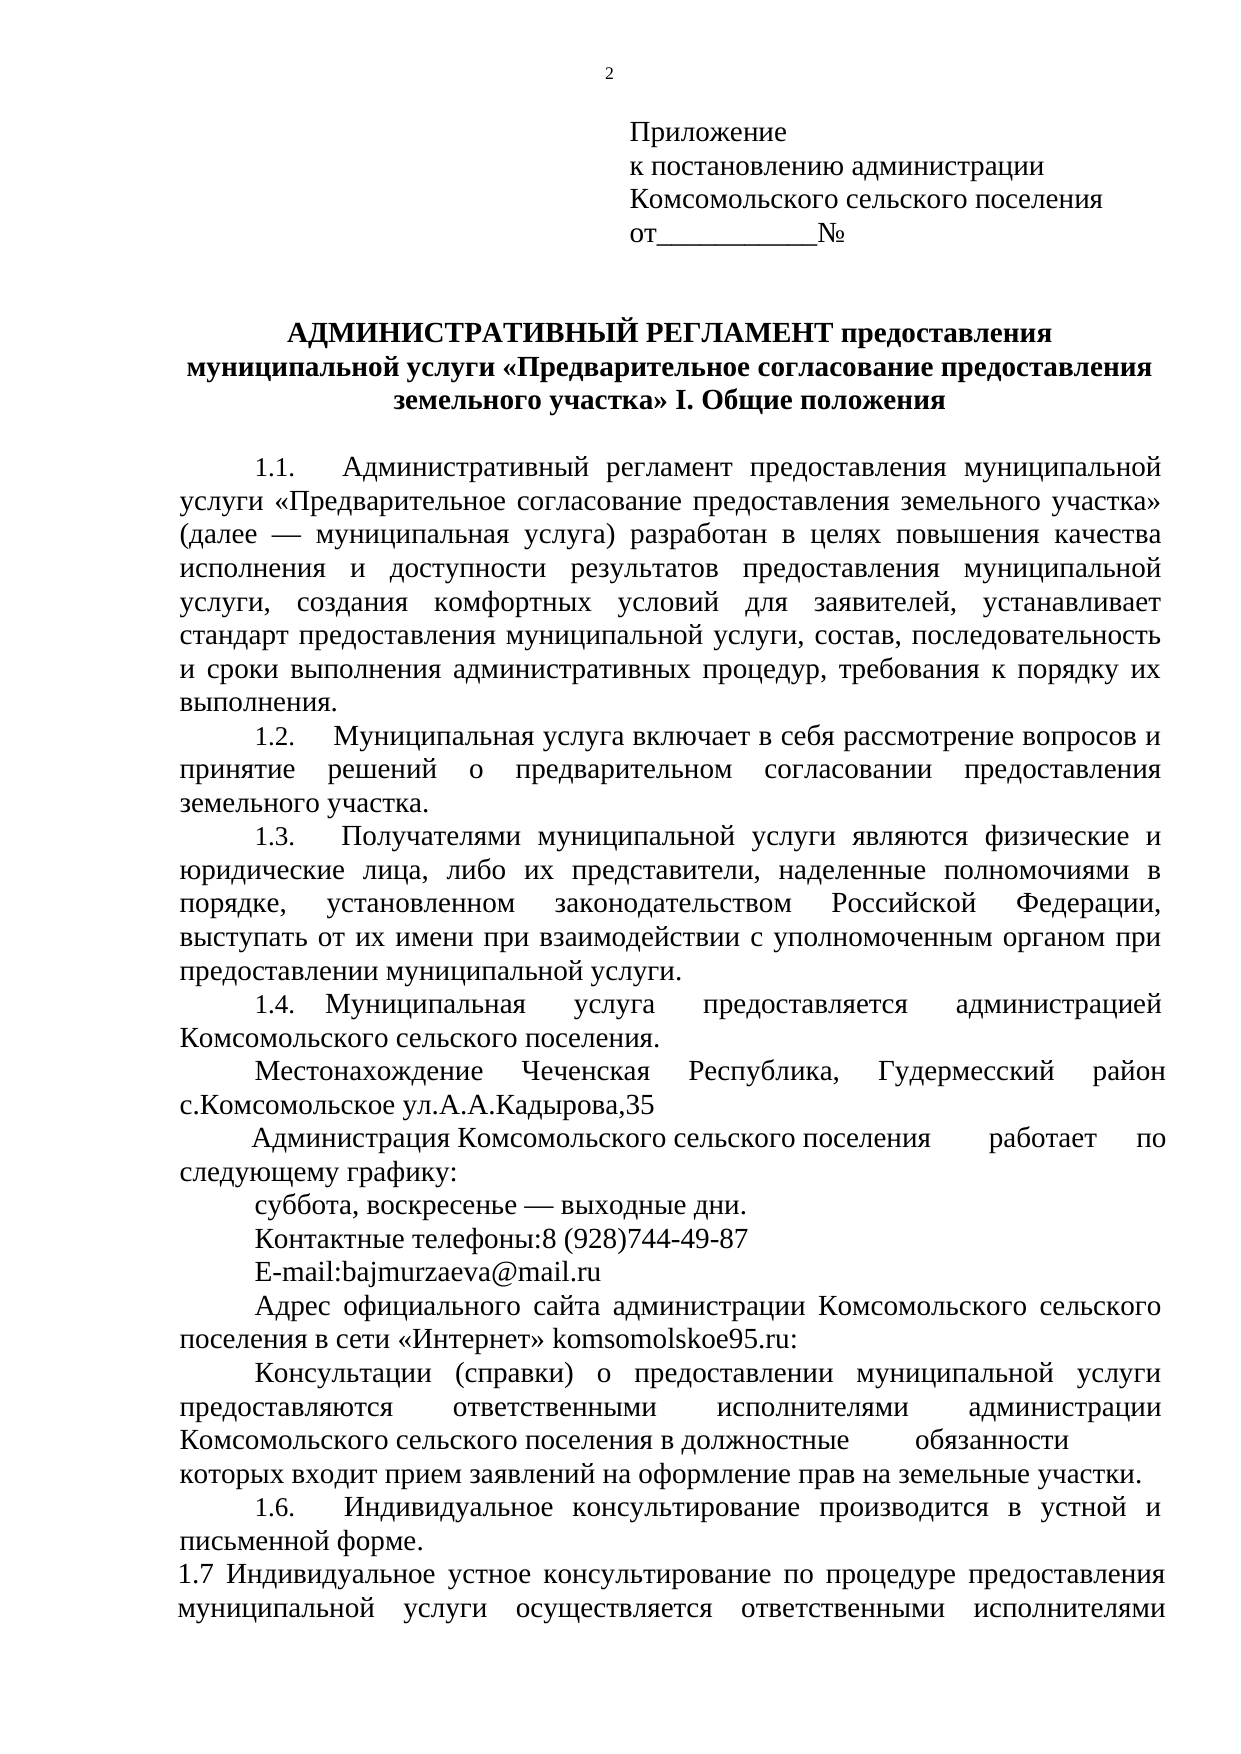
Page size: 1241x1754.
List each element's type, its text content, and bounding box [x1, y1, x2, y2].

list Муниципальная услуга включает в себя рассмотрение вопросов и принятие решений о предварительном согласовании предоставления земельного участка. [179, 718, 1162, 818]
text от___________№ [177, 215, 1166, 248]
text Комсомольского сельского поселения [177, 181, 1166, 215]
text Контактные телефоны:8 (928)744-49-87 [179, 1221, 1166, 1254]
text Местонахождение Чеченская Республика, Гудермесский район с.Комсомольское ул.А.А.Кадырова,35 [179, 1053, 1166, 1120]
text к постановлению администрации [177, 148, 1166, 181]
list Административный регламент предоставления муниципальной услуги «Предварительное согласование предоставления земельного участка» (далее — муниципальная услуга) разработан в целях повышения качества исполнения и доступности результатов предоставления муниципальной услуги, создания комфортных условий для заявителей, устанавливает стандарт предоставления муниципальной услуги, состав, последовательность и сроки выполнения административных процедур, требования к порядку их выполнения. [179, 449, 1162, 718]
list Муниципальная услуга предоставляется администрацией Комсомольского сельского поселения. [179, 986, 1162, 1053]
text Приложение [177, 114, 1166, 148]
text АДМИНИСТРАТИВНЫЙ РЕГЛАМЕНТ предоставления муниципальной услуги «Предварительное согласование предоставления земельного участка» I. Общие положения [177, 315, 1162, 416]
text Адрес официального сайта администрации Комсомольского сельского поселения в сети «Интернет» komsomolskoe95.ru: [179, 1288, 1162, 1355]
text Администрация Комсомольского сельского поселения работает по следующему графику: [177, 1120, 1166, 1187]
list Получателями муниципальной услуги являются физические и юридические лица, либо их представители, наделенные полномочиями в порядке, установленном законодательством Российской Федерации, выступать от их имени при взаимодействии с уполномоченным органом при предоставлении муниципальной услуги. [179, 818, 1162, 986]
text E-mail:bajmurzaeva@mail.ru [179, 1254, 1166, 1288]
list Индивидуальное консультирование производится в устной и письменной форме. [179, 1489, 1162, 1556]
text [177, 1556, 1166, 1623]
text Консультации (справки) о предоставлении муниципальной услуги предоставляются ответственными исполнителями администрации Комсомольского сельского поселения в должностные обязанности которых входит прием заявлений на оформление прав на земельные участки. [179, 1355, 1162, 1489]
text суббота, воскресенье — выходные дни. [179, 1187, 1166, 1221]
